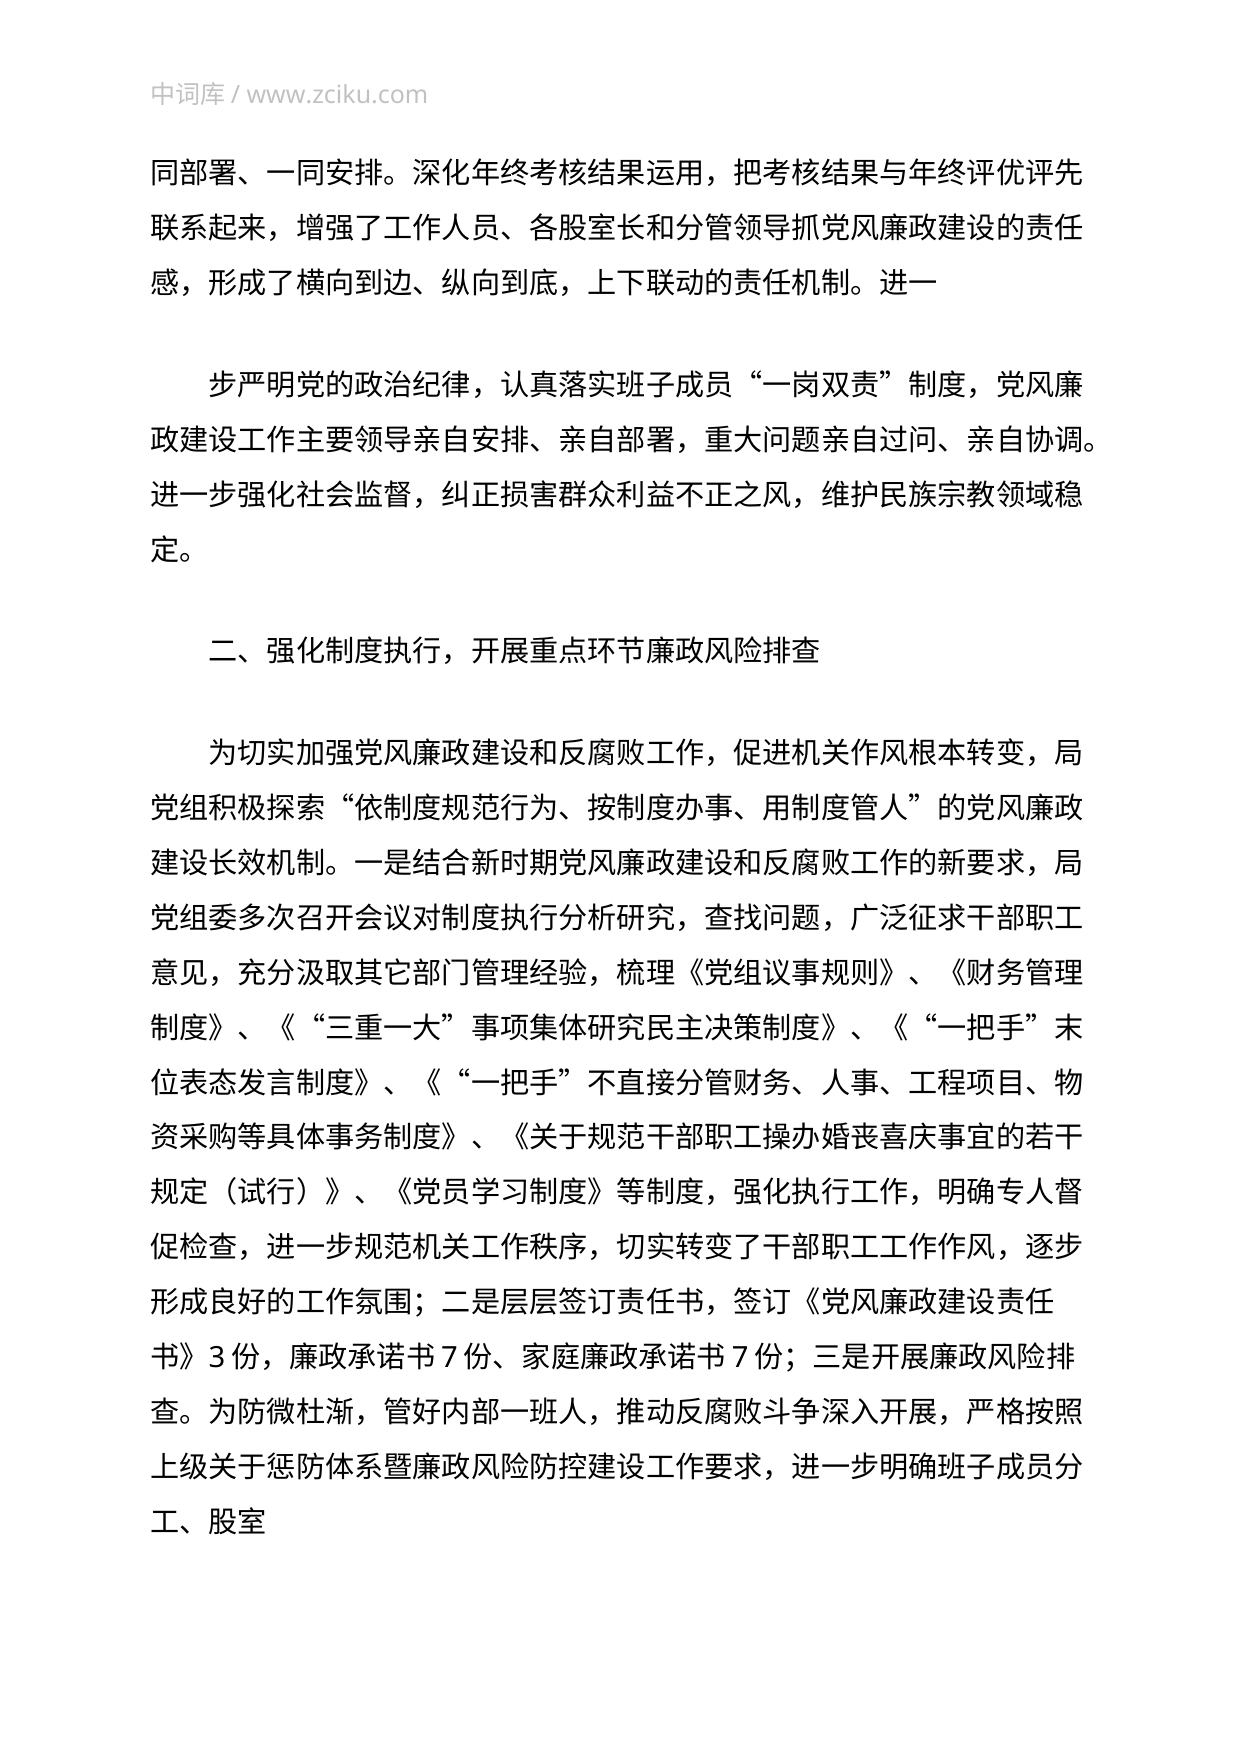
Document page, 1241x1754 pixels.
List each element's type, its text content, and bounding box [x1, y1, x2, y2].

text 为切实加强党风廉政建设和反腐败工作，促进机关作风根本转变，局党组积极探索“依制度规范行为、按制度办事、用制度管人”的党风廉政建设长效机制。一是结合新时期党风廉政建设和反腐败工作的新要求，局党组委多次召开会议对制度执行分析研究，查找问题，广泛征求干部职工意见，充分汲取其它部门管理经验，梳理《党组议事规则》、《财务管理制度》、《“三重一大”事项集体研究民主决策制度》、《“一把手”末位表态发言制度》、《“一把手”不直接分管财务、人事、工程项目、物资采购等具体事务制度》、《关于规范干部职工操办婚丧喜庆事宜的若干规定（试行）》、《党员学习制度》等制度，强化执行工作，明确专人督促检查，进一步规范机关工作秩序，切实转变了干部职工工作作风，逐步形成良好的工作氛围；二是层层签订责任书，签订《党风廉政建设责任书》3份，廉政承诺书7份、家庭廉政承诺书7份；三是开展廉政风险排查。为防微杜渐，管好内部一班人，推动反腐败斗争深入开展，严格按照上级关于惩防体系暨廉政风险防控建设工作要求，进一步明确班子成员分工、股室 [150, 730, 1090, 1541]
text 二、强化制度执行，开展重点环节廉政风险排查 [150, 628, 1090, 670]
text 步严明党的政治纪律，认真落实班子成员“一岗双责”制度，党风廉政建设工作主要领导亲自安排、亲自部署，重大问题亲自过问、亲自协调。进一步强化社会监督，纠正损害群众利益不正之风，维护民族宗教领域稳定。 [150, 362, 1090, 568]
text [150, 150, 1090, 302]
